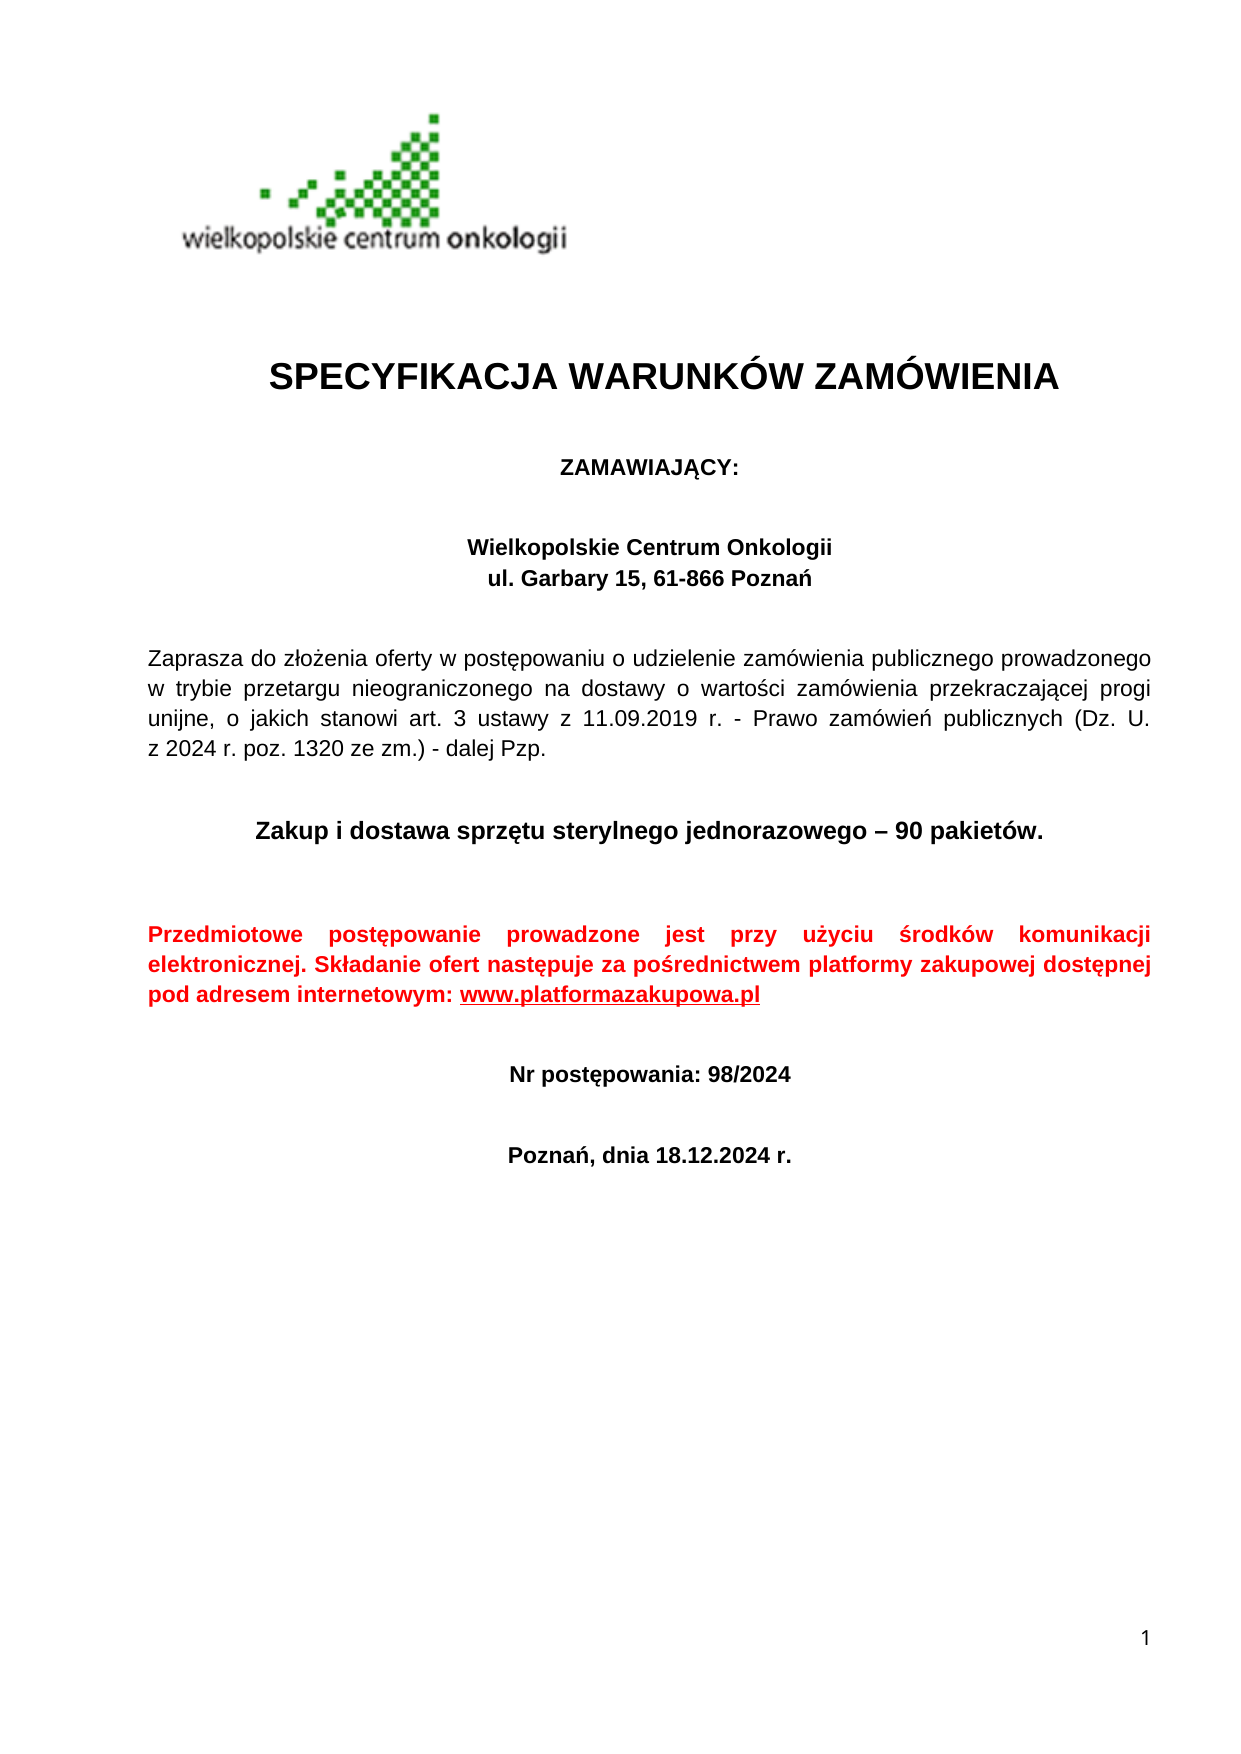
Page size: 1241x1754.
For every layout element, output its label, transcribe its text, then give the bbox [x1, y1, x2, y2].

text specyfikacja warunkÓw zamówienia [177, 354, 1152, 398]
text Wielkopolskie Centrum Onkologii [148, 534, 1152, 561]
text Nr postępowania: 98/2024 [148, 1061, 1152, 1088]
text Przedmiotowe postępowanie prowadzone jest przy użyciu środków komunikacji elektronicznej. Składanie ofert następuje za pośrednictwem platformy zakupowej dostępnej pod adresem internetowym: www.platformazakupowa.pl [148, 921, 1152, 1007]
text ul. Garbary 15, 61-866 Poznań [148, 564, 1152, 591]
title Poznań, dnia 18.12.2024 r. [148, 1142, 1152, 1168]
text Zaprasza do złożenia oferty w postępowaniu o udzielenie zamówienia publicznego prowadzonego w trybie przetargu nieograniczonego na dostawy o wartości zamówienia przekraczającej progi unijne, o jakich stanowi art. 3 ustawy z 11.09.2019 r. - Prawo zamówień publicznych (Dz. U. z 2024 r. poz. 1320 ze zm.) - dalej Pzp. [148, 645, 1152, 762]
picture [177, 103, 570, 260]
text zAMAWIAJĄCY: [148, 454, 1152, 481]
text Zakup i dostawa sprzętu sterylnego jednorazowego – 90 pakietów. [148, 816, 1152, 844]
